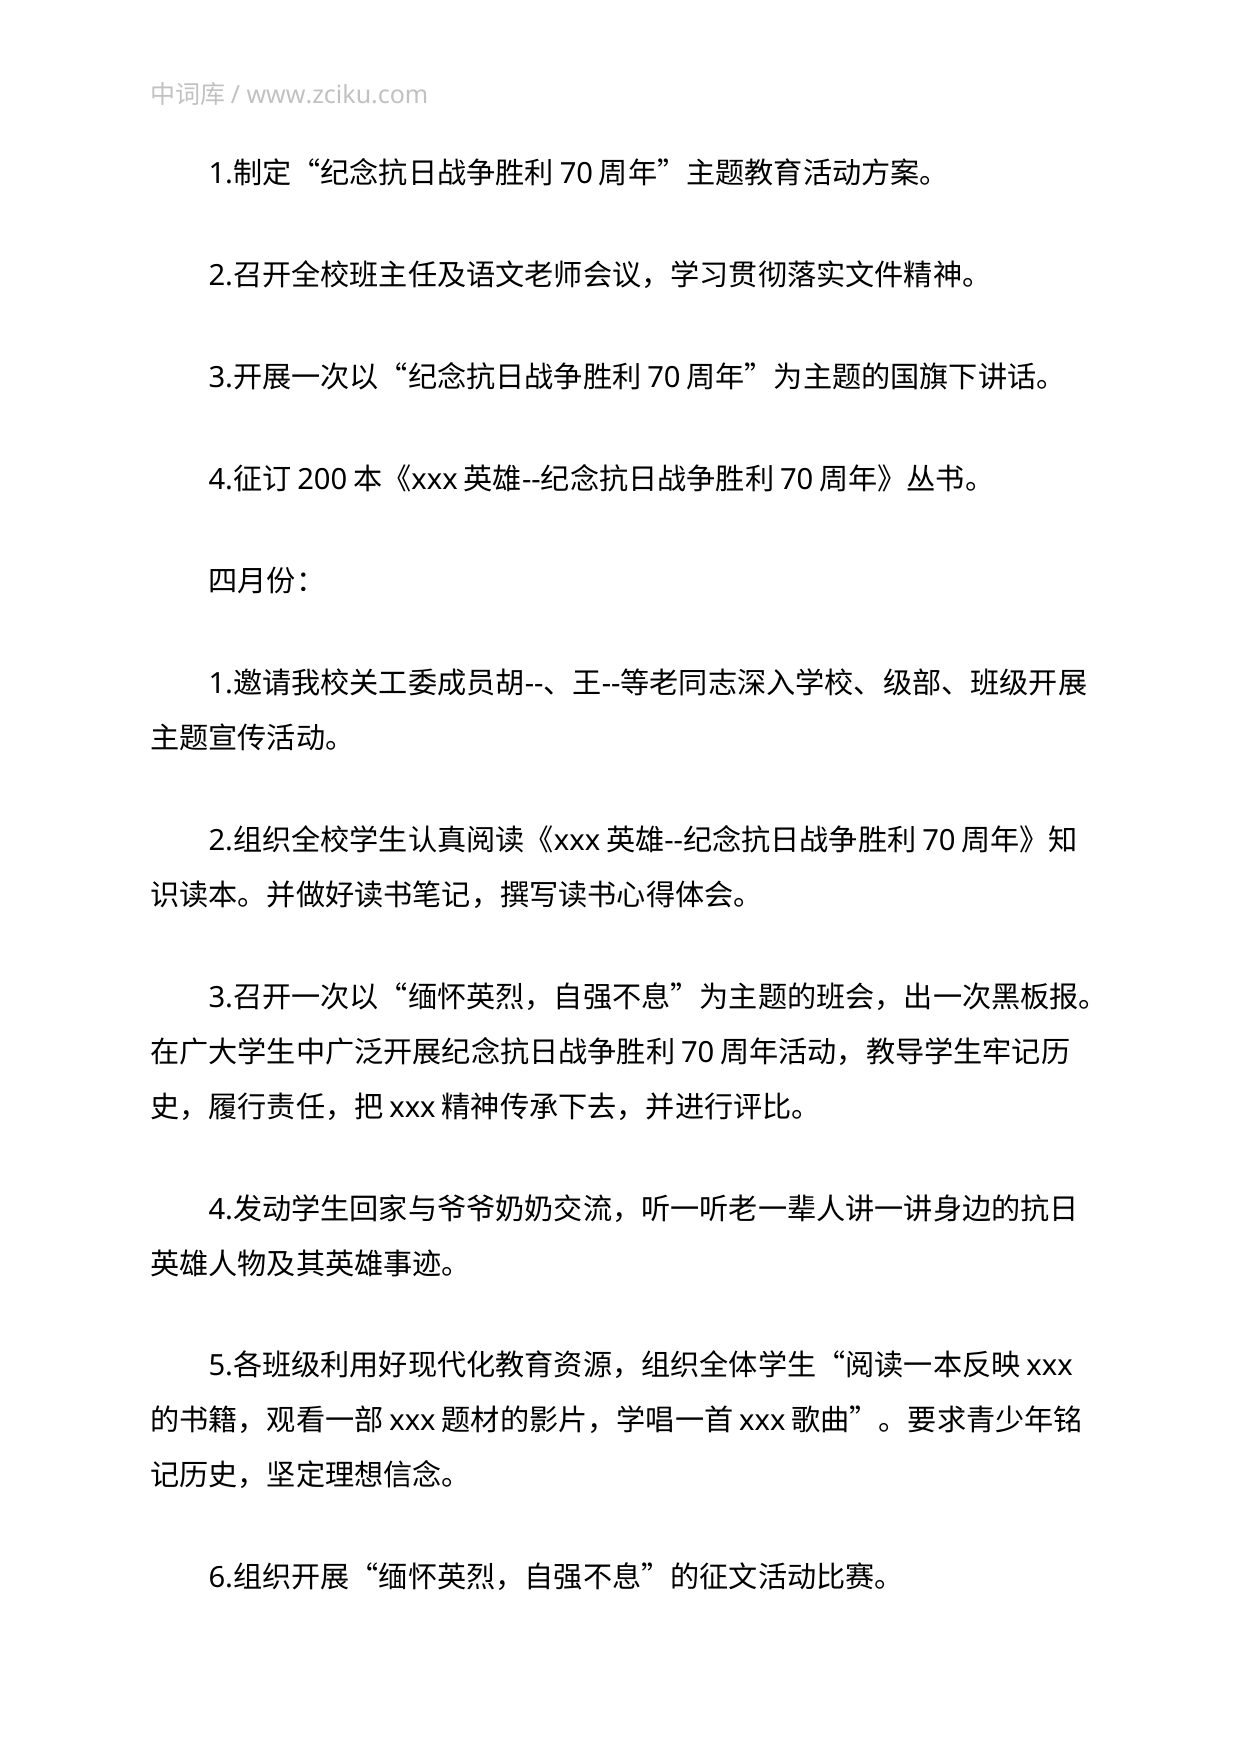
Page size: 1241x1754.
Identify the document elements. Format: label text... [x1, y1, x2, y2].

text 4.发动学生回家与爷爷奶奶交流，听一听老一辈人讲一讲身边的抗日英雄人物及其英雄事迹。 [150, 1185, 1090, 1282]
text 5.各班级利用好现代化教育资源，组织全体学生“阅读一本反映xxx的书籍，观看一部xxx题材的影片，学唱一首xxx歌曲”。要求青少年铭记历史，坚定理想信念。 [150, 1342, 1090, 1494]
text 6.组织开展“缅怀英烈，自强不息”的征文活动比赛。 [150, 1554, 1090, 1596]
text 2.组织全校学生认真阅读《xxx英雄--纪念抗日战争胜利70周年》知识读本。并做好读书笔记，撰写读书心得体会。 [150, 816, 1090, 914]
text 3.召开一次以“缅怀英烈，自强不息”为主题的班会，出一次黑板报。在广大学生中广泛开展纪念抗日战争胜利70周年活动，教导学生牢记历史，履行责任，把xxx精神传承下去，并进行评比。 [150, 973, 1090, 1126]
text 2.召开全校班主任及语文老师会议，学习贯彻落实文件精神。 [150, 252, 1090, 294]
text 3.开展一次以“纪念抗日战争胜利70周年”为主题的国旗下讲话。 [150, 354, 1090, 396]
text 1.制定“纪念抗日战争胜利70周年”主题教育活动方案。 [150, 150, 1090, 192]
text 四月份： [150, 558, 1090, 600]
text 4.征订200本《xxx英雄--纪念抗日战争胜利70周年》丛书。 [150, 456, 1090, 498]
text 1.邀请我校关工委成员胡--、王--等老同志深入学校、级部、班级开展主题宣传活动。 [150, 660, 1090, 757]
